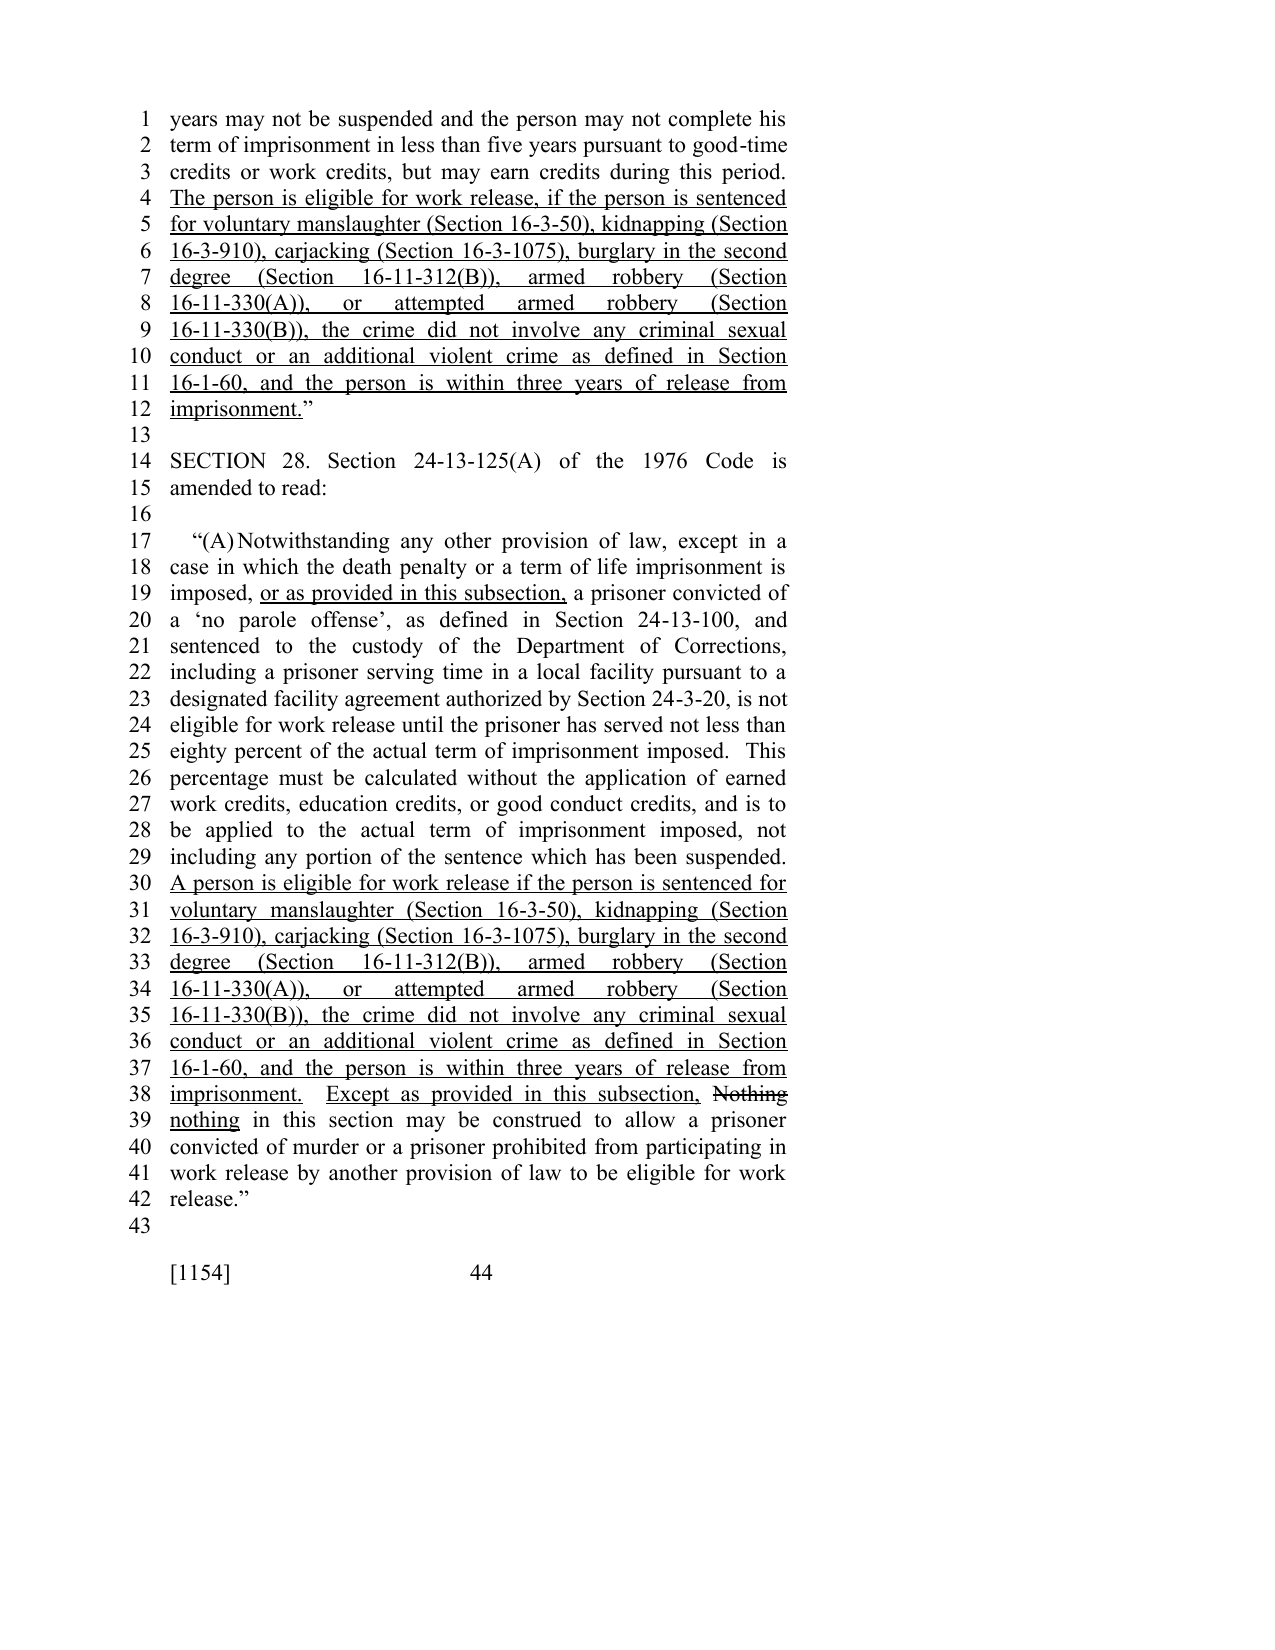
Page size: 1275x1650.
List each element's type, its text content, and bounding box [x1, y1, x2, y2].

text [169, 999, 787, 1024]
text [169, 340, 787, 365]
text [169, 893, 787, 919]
text “(A) Notwithstanding any other provision of law, except in a case in which the death penalty or a term of life imprisonment is imposed, or as provided in this subsection, a prisoner convicted of a ‘no parole offense’, as defined in Section 24-13-100, and sentenced to the custody of the Department of Corrections, including a prisoner serving time in a local facility pursuant to a designated facility agreement authorized by Section 24-3-20, is not eligible for work release until the prisoner has served not less than eighty percent of the actual term of imprisonment imposed. This percentage must be calculated without the application of earned work credits, education credits, or good conduct credits, and is to be applied to the actual term of imprisonment imposed, not including any portion of the sentence which has been suspended. A person is eligible for work release if the person is sentenced for voluntary manslaughter (Section 16-3-50), kidnapping (Section 16-3-910), carjacking (Section 16-3-1075), burglary in the second degree (Section 16-11-312(B)), armed robbery (Section 16-11-330(A)), or attempted armed robbery (Section 16-11-330(B)), the crime did not involve any criminal sexual conduct or an additional violent crime as defined in Section 16-1-60, and the person is within three years of release from imprisonment. Except as provided in this subsection, Nothing nothing in this section may be construed to allow a prisoner convicted of murder or a prisoner prohibited from participating in work release by another provision of law to be eligible for work release.” [169, 527, 787, 892]
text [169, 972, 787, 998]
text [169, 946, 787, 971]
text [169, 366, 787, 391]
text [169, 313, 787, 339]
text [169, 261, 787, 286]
text SECTION 28. Section 24-13-125(A) of the 1976 Code is amended to read: [169, 448, 787, 500]
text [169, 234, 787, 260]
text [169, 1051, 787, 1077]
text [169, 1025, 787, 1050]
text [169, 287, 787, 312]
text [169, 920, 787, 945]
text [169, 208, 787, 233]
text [169, 105, 787, 207]
